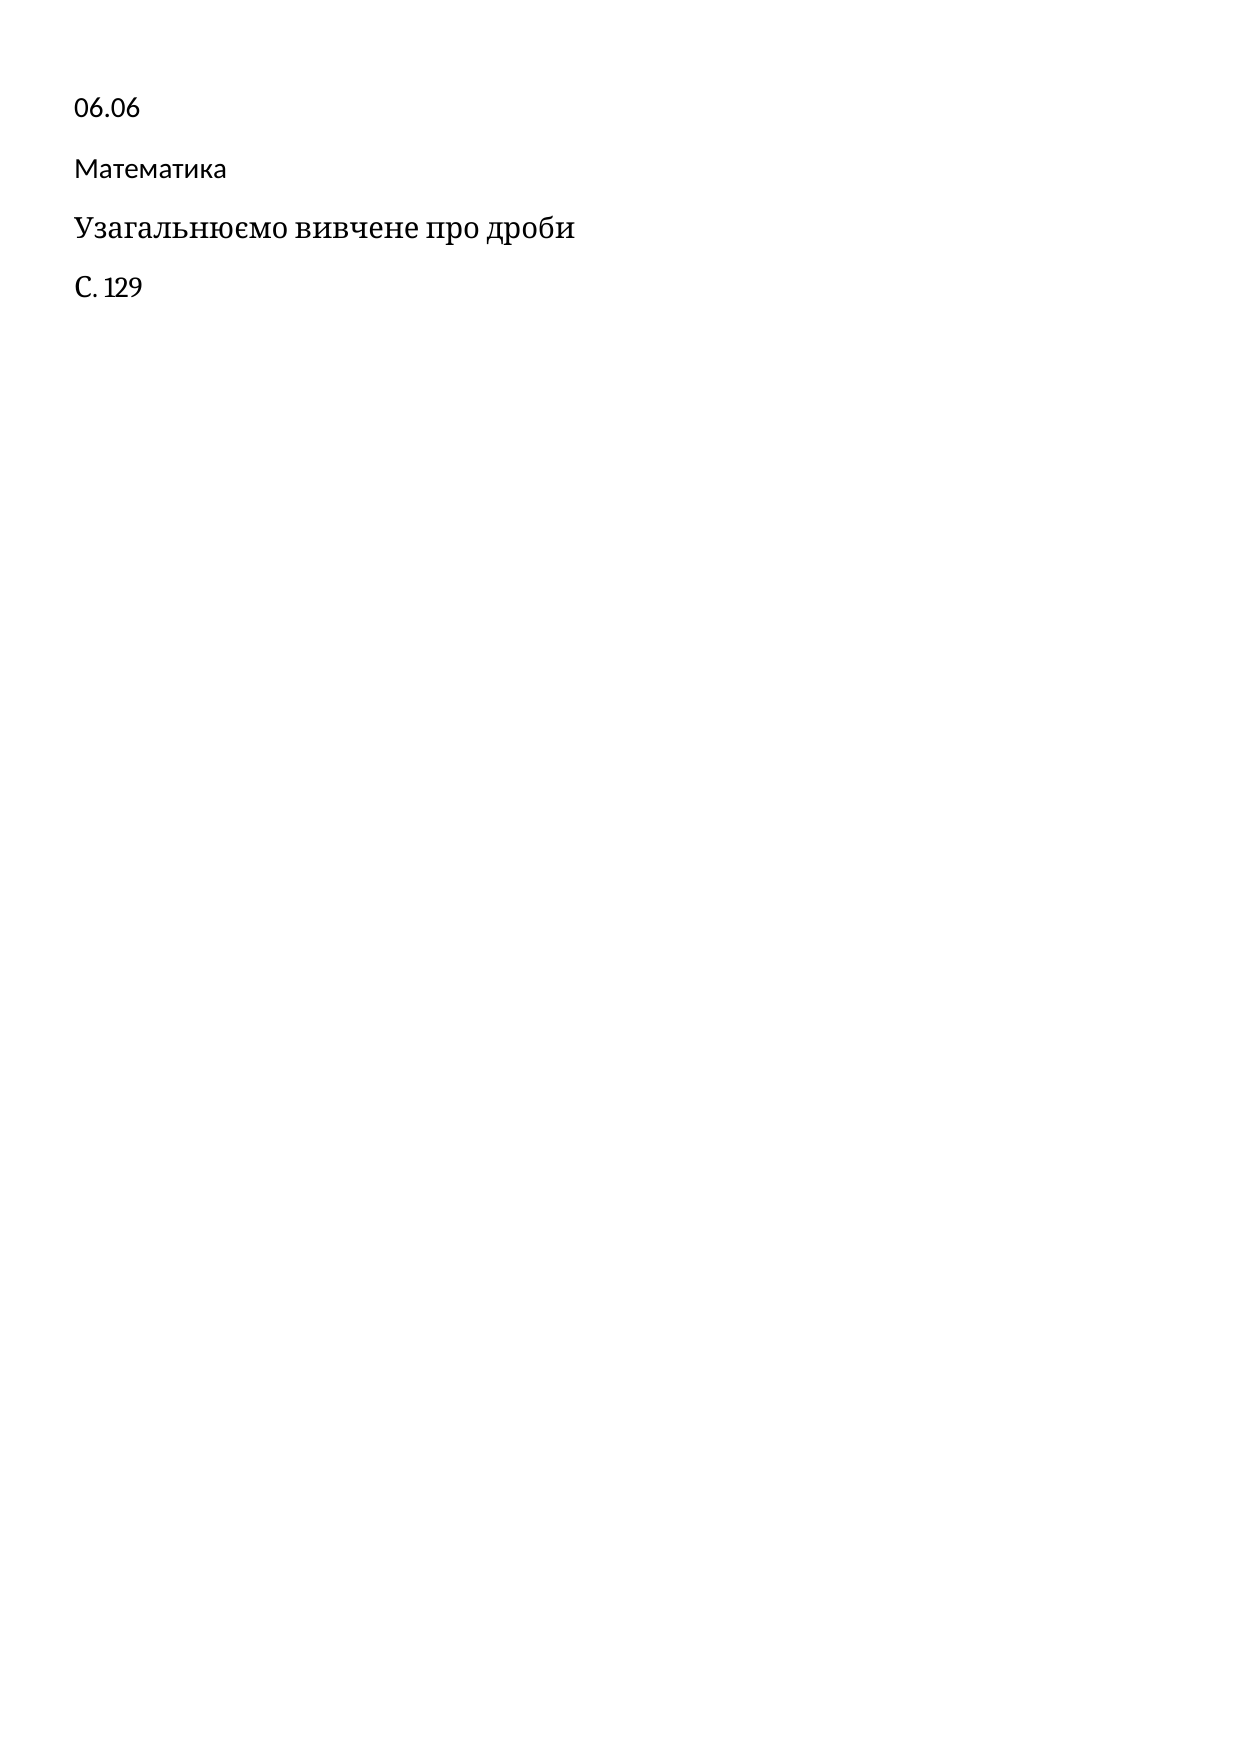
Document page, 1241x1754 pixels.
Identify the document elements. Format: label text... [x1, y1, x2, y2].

text Узагальнюємо вивчене про дроби [74, 212, 1166, 246]
text 06.06 [74, 89, 1166, 124]
text С. 129 [74, 272, 1166, 305]
text Математика [74, 150, 1166, 186]
